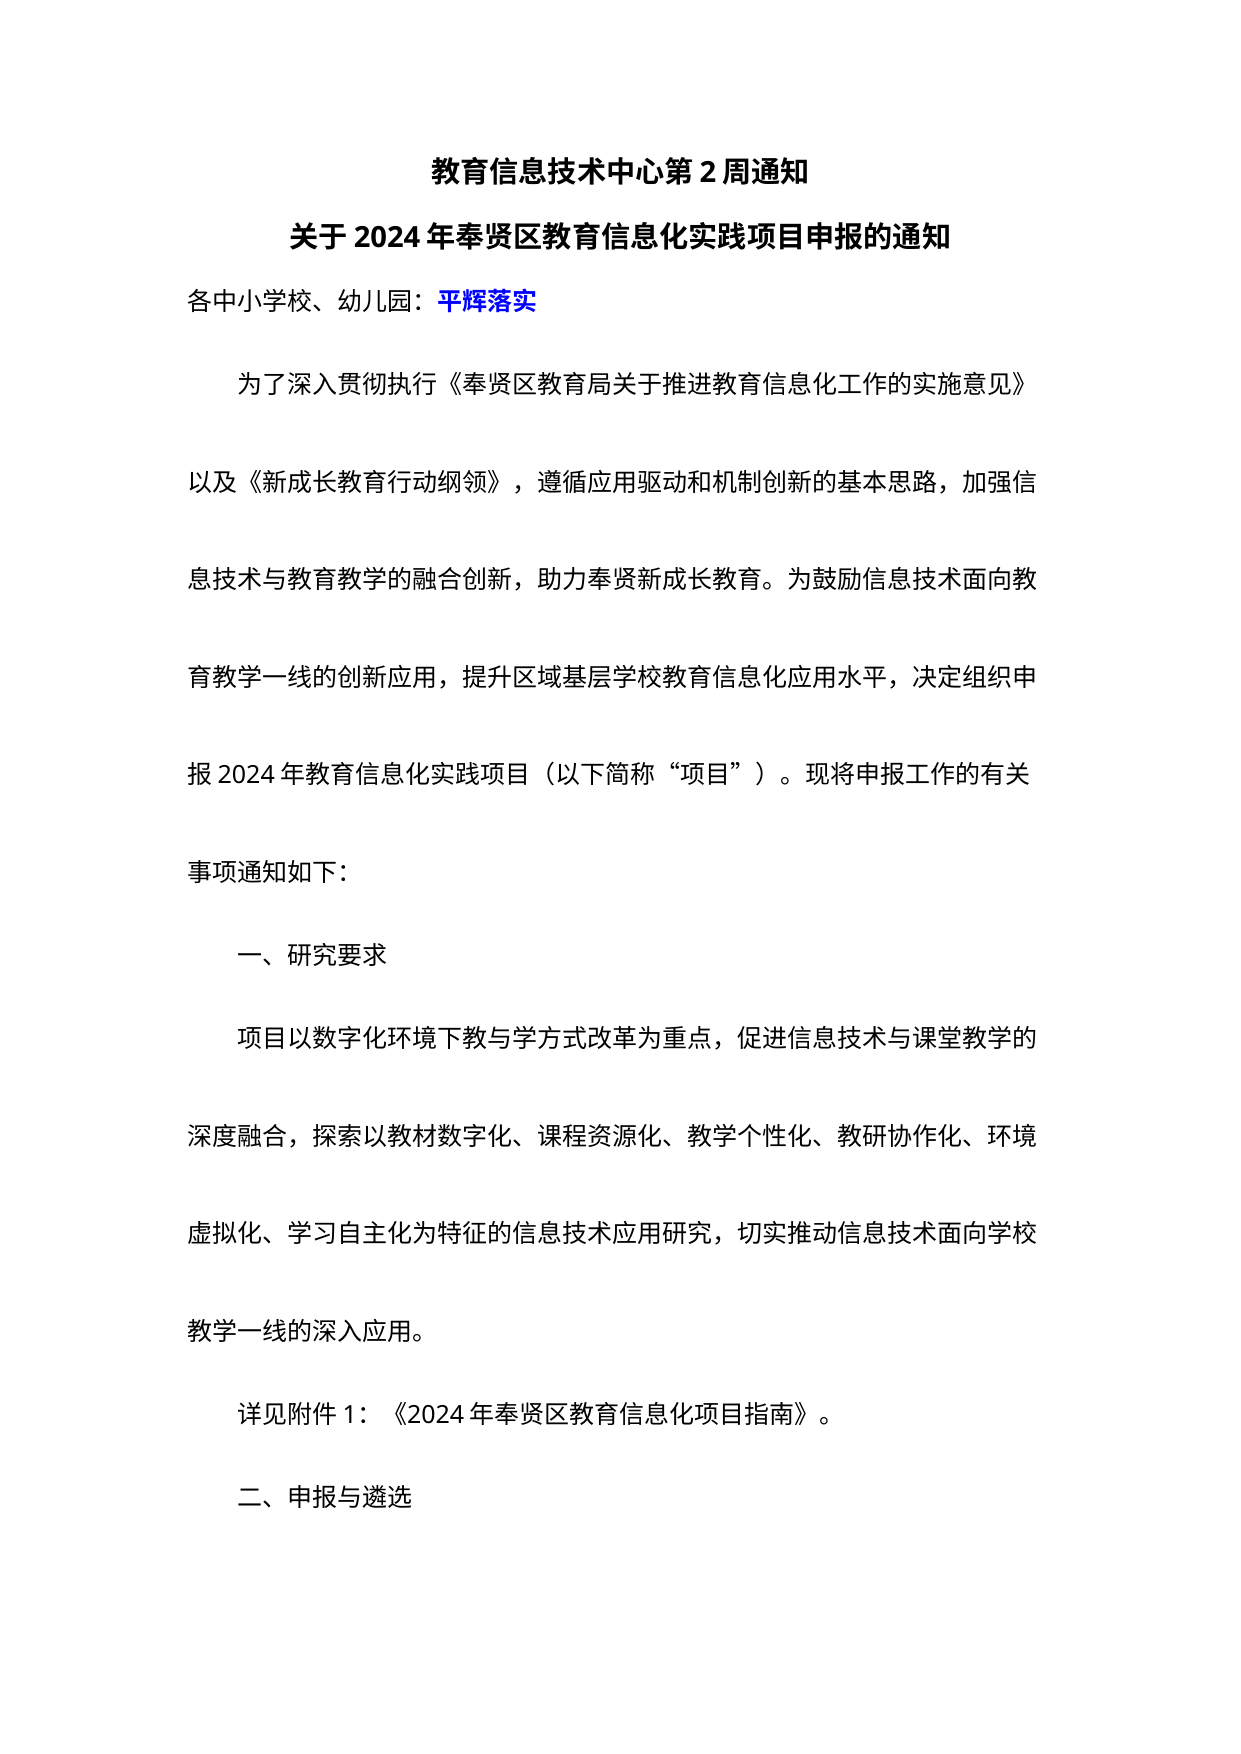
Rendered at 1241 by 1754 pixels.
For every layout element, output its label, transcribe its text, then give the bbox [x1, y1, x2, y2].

text 关于2024年奉贤区教育信息化实践项目申报的通知 [187, 202, 1053, 267]
text 为了深入贯彻执行《奉贤区教育局关于推进教育信息化工作的实施意见》以及《新成长教育行动纲领》，遵循应用驱动和机制创新的基本思路，加强信息技术与教育教学的融合创新，助力奉贤新成长教育。为鼓励信息技术面向教育教学一线的创新应用，提升区域基层学校教育信息化应用水平，决定组织申报2024年教育信息化实践项目（以下简称“项目”）。现将申报工作的有关事项通知如下： [187, 350, 1053, 903]
text 各中小学校、幼儿园：平辉落实 [187, 267, 1053, 332]
text 详见附件1：《2024年奉贤区教育信息化项目指南》。 [187, 1380, 1053, 1445]
text 教育信息技术中心第2周通知 [187, 137, 1053, 202]
text 项目以数字化环境下教与学方式改革为重点，促进信息技术与课堂教学的深度融合，探索以教材数字化、课程资源化、教学个性化、教研协作化、环境虚拟化、学习自主化为特征的信息技术应用研究，切实推动信息技术面向学校教学一线的深入应用。 [187, 1004, 1053, 1362]
text 二、申报与遴选 [187, 1463, 1053, 1528]
text 一、研究要求 [187, 921, 1053, 986]
